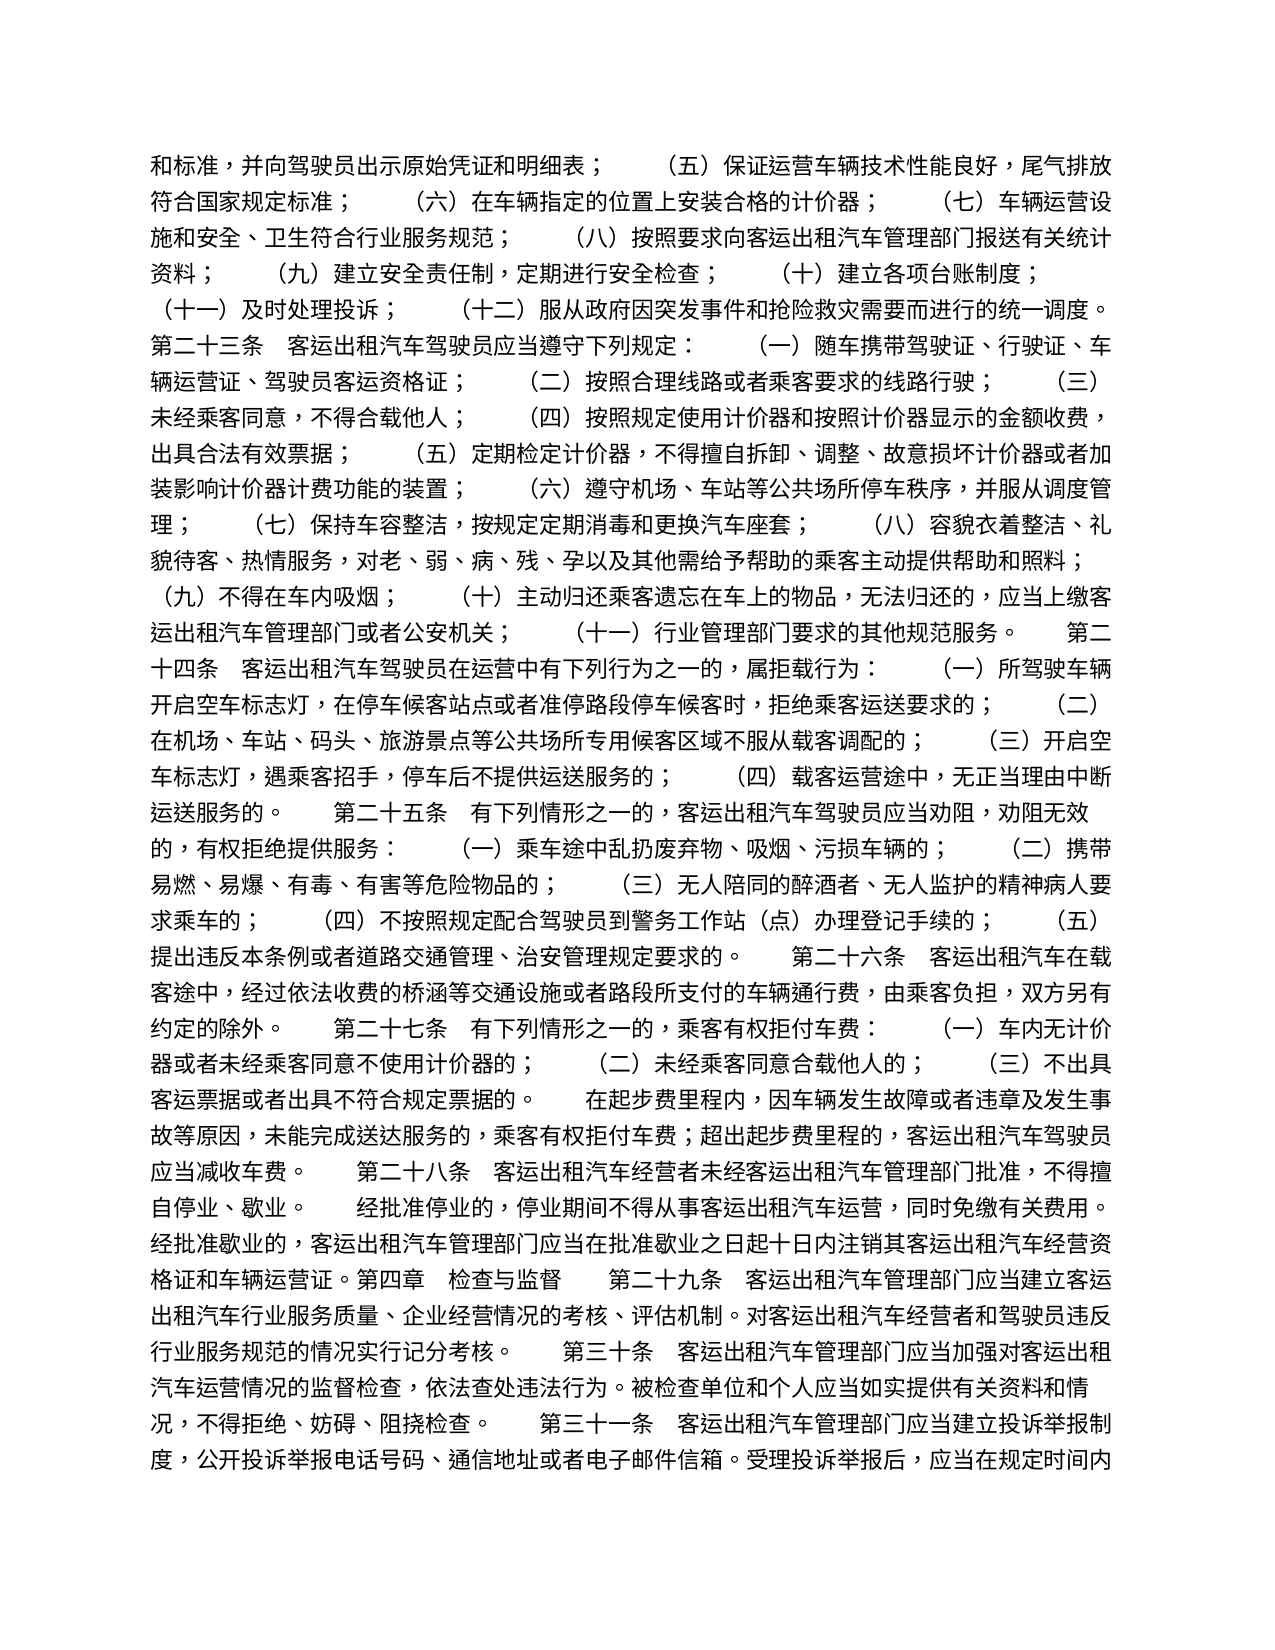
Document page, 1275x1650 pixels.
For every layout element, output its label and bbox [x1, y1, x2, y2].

text [150, 150, 1125, 1475]
